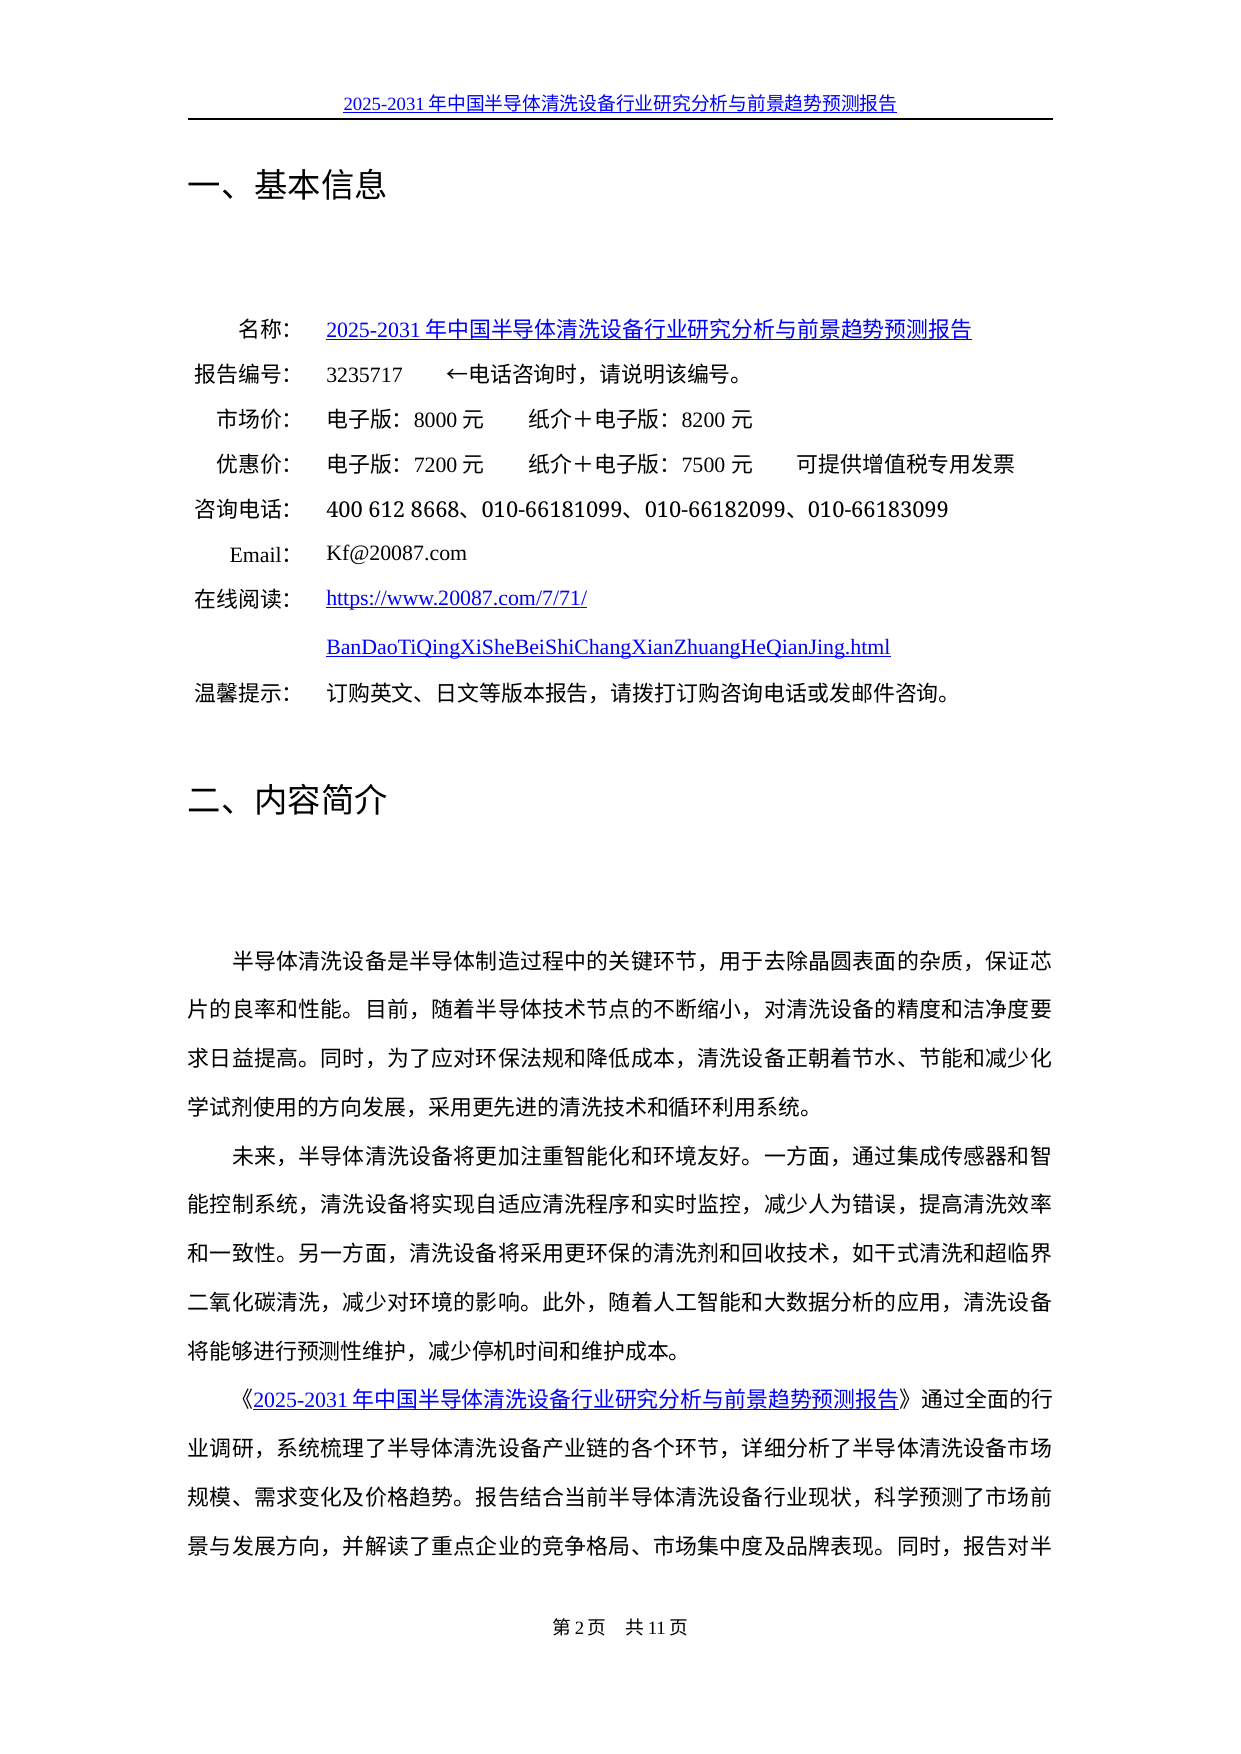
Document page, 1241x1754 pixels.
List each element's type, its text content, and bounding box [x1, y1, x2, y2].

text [187, 943, 1053, 1561]
table_cell 咨询电话： [167, 492, 315, 537]
table_cell 3235717 ←电话咨询时，请说明该编号。 [315, 357, 1073, 402]
table_cell Email： [167, 537, 315, 582]
table_cell 订购英文、日文等版本报告，请拨打订购咨询电话或发邮件咨询。 [315, 675, 1073, 720]
table_cell 报告编号： [167, 357, 315, 402]
table_cell Kf@20087.com [315, 537, 1073, 582]
table_cell 电子版：7200 元 纸介＋电子版：7500 元 可提供增值税专用发票 [315, 447, 1073, 492]
table_header 名称： [167, 312, 315, 357]
title 一、基本信息 [187, 150, 1053, 215]
table_cell 市场价： [167, 402, 315, 447]
table_cell 温馨提示： [167, 675, 315, 720]
table_header 2025-2031年中国半导体清洗设备行业研究分析与前景趋势预测报告 [315, 312, 1073, 357]
table_cell 在线阅读： [167, 582, 315, 675]
table_cell 优惠价： [167, 447, 315, 492]
table_cell [315, 582, 1073, 675]
title 二、内容简介 [187, 766, 1053, 831]
table_cell 400 612 8668、010-66181099、010-66182099、010-66183099 [315, 492, 1073, 537]
table_cell 电子版：8000 元 纸介＋电子版：8200 元 [315, 402, 1073, 447]
